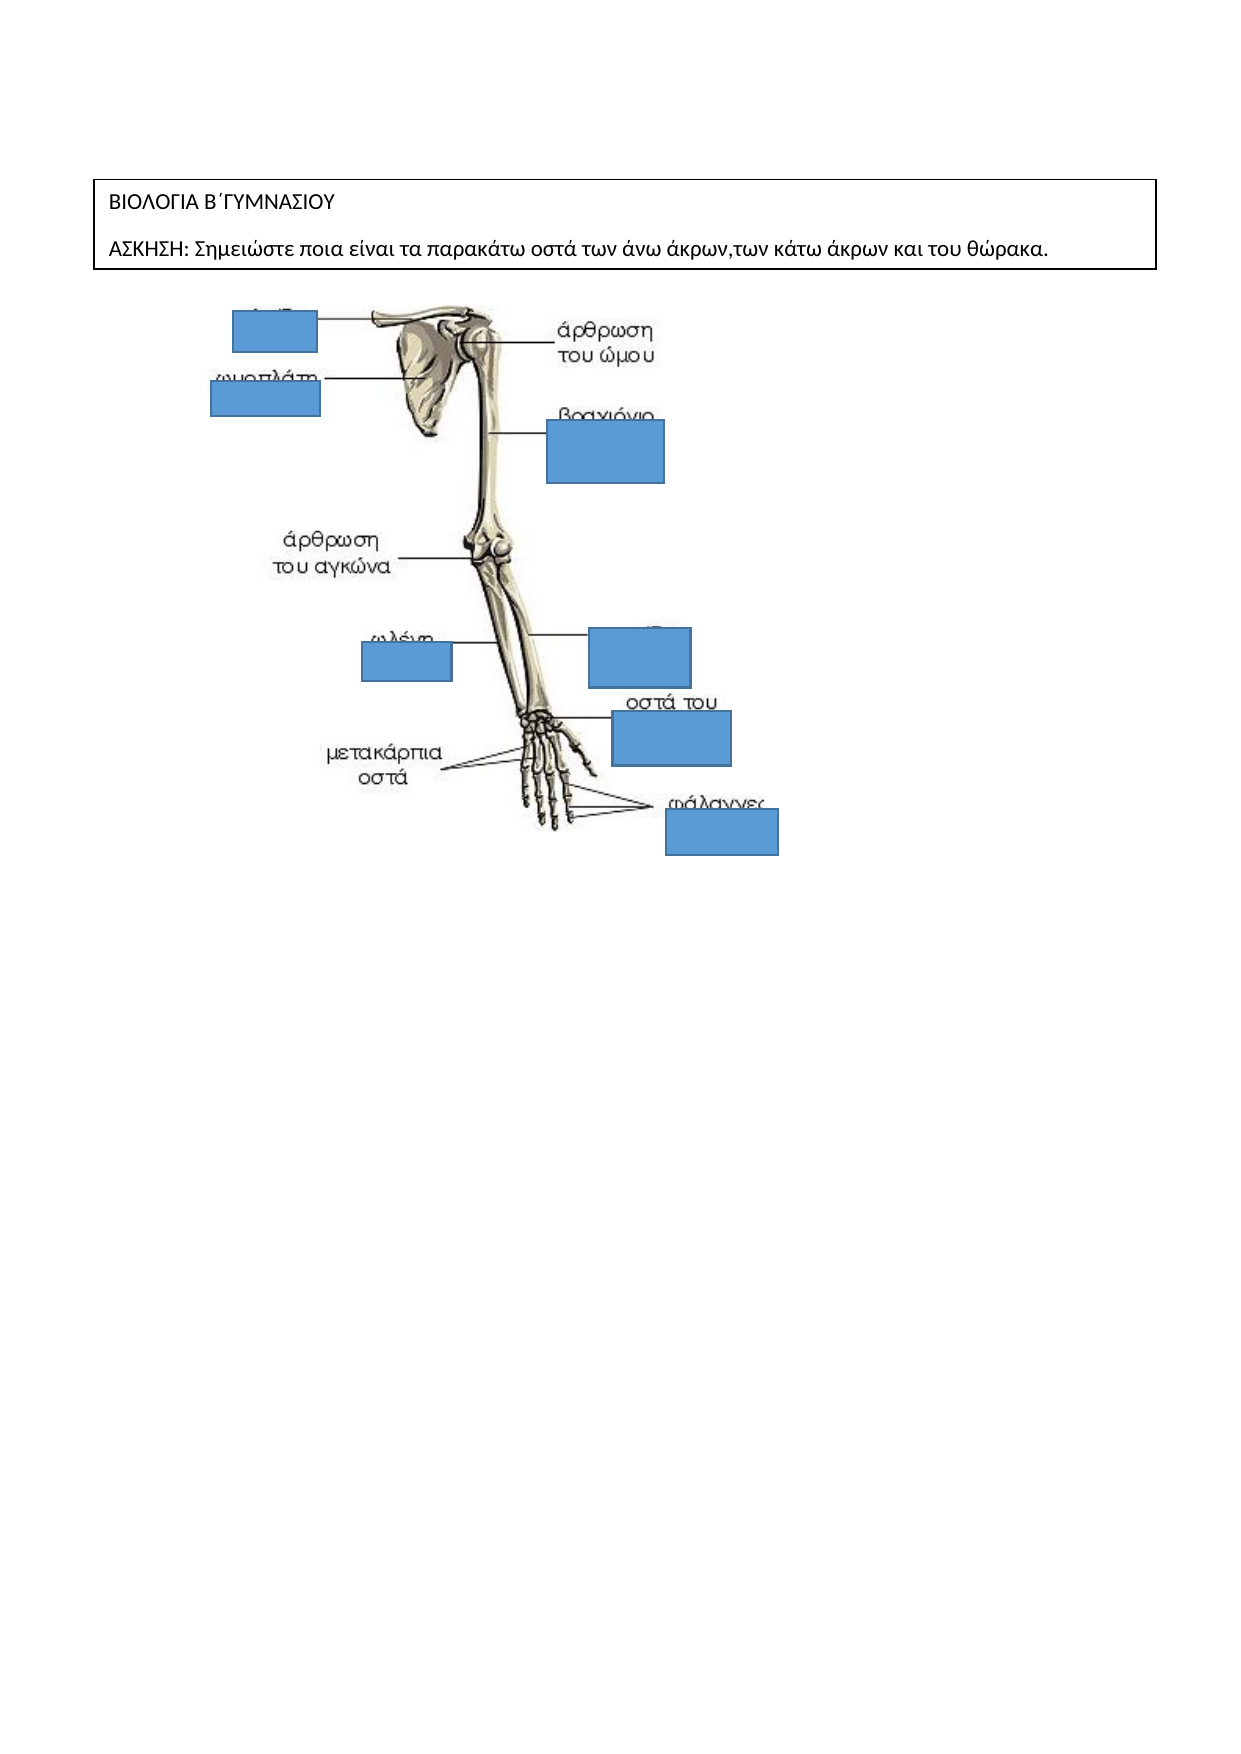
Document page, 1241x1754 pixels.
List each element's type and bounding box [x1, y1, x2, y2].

picture [187, 281, 764, 858]
